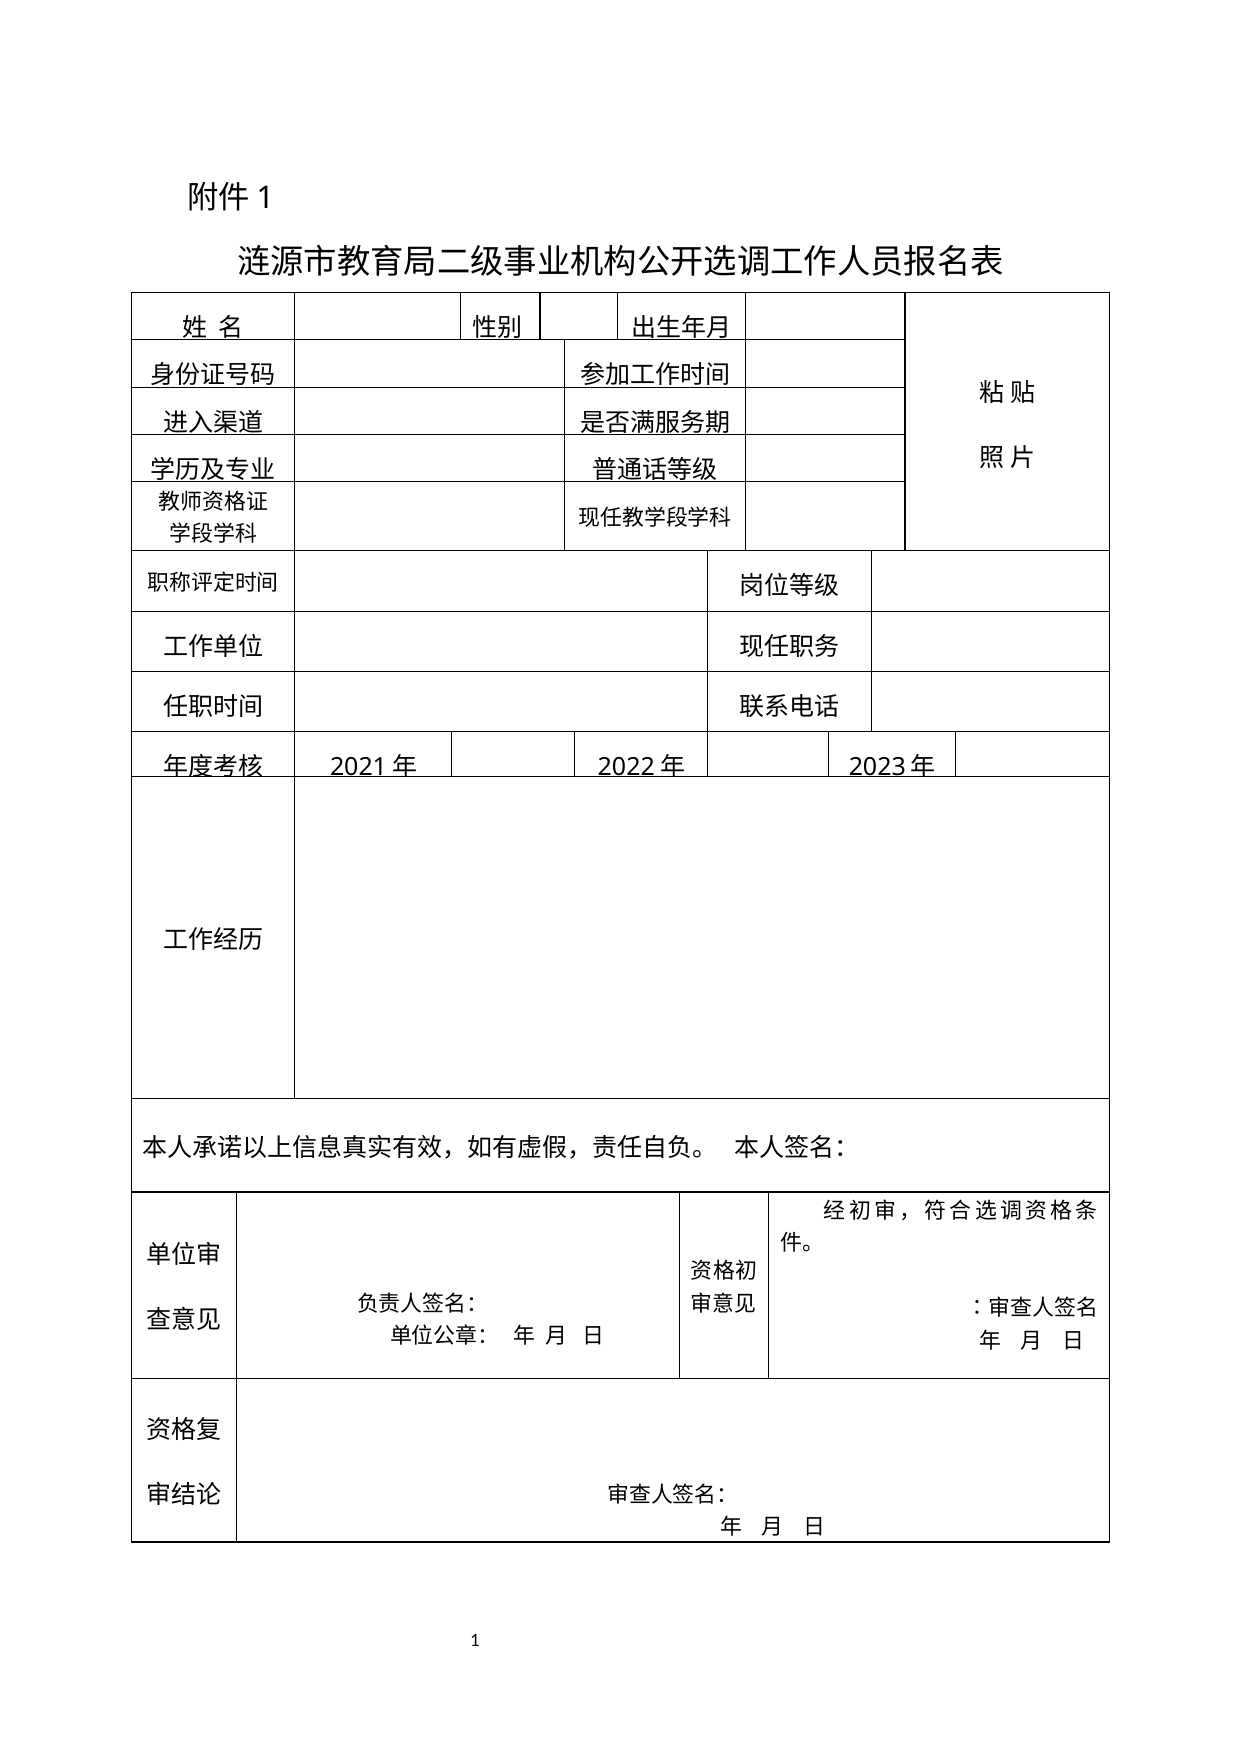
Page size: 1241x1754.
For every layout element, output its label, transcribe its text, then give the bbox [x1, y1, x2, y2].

table_cell [452, 732, 574, 776]
table_cell [295, 777, 1109, 1098]
table_cell 教师资格证 学段学科 [132, 482, 294, 550]
table_cell 2023年 [829, 732, 955, 776]
table_cell 职称评定时间 [132, 551, 294, 611]
table_cell [295, 388, 564, 434]
table_cell 2022年 [575, 732, 707, 776]
table_cell 2021年 [295, 732, 451, 776]
table_cell 普通话等级 [565, 435, 745, 481]
table_cell 经初审，符合选调资格条件。 审查人签名： 年 月 日 [769, 1193, 1109, 1378]
table_cell [295, 612, 707, 671]
table_cell [872, 551, 1109, 611]
table_cell 本人承诺以上信息真实有效，如有虚假，责任自负。 本人签名： [132, 1099, 1109, 1191]
table_cell [746, 482, 904, 550]
table_header [746, 293, 904, 339]
table_cell [872, 612, 1109, 671]
table_header [541, 293, 617, 339]
table_cell [295, 551, 707, 611]
table_cell [295, 340, 564, 387]
table_cell 年度考核 [132, 732, 294, 776]
table_cell [295, 672, 707, 731]
table_cell [956, 732, 1109, 776]
table_cell 岗位等级 [708, 551, 871, 611]
table_cell 学历及专业 [132, 435, 294, 481]
table_cell 工作经历 [132, 777, 294, 1098]
table_header [295, 293, 460, 339]
table_cell 进入渠道 [132, 388, 294, 434]
table_cell 资格复 审结论 [132, 1379, 236, 1541]
table_header 性别 出生年月 [461, 293, 539, 339]
table_cell 是否满服务期 [565, 388, 745, 434]
table_cell [746, 340, 904, 387]
table_cell 资格初审意见 [680, 1193, 768, 1378]
table_cell [746, 388, 904, 434]
list 涟源市教育局二级事业机构公开选调工作人员报名表 [187, 227, 1053, 292]
table_cell 现任教学段学科 [565, 482, 745, 550]
table_header 出生年月 [618, 293, 745, 339]
table_cell [746, 435, 904, 481]
table_cell 审查人签名： 年 月 日 [237, 1379, 1109, 1541]
table_cell 任职时间 [132, 672, 294, 731]
table_cell 负责人签名： 单位公章： 年 月 日 [237, 1193, 679, 1378]
table_cell 工作单位 [132, 612, 294, 671]
table_header 姓 名 [132, 293, 294, 339]
list 附件1 [187, 162, 1053, 227]
table_cell 参加工作时间 [565, 340, 745, 387]
table_cell 联系电话 [708, 672, 871, 731]
table_cell [872, 672, 1109, 731]
table_cell [295, 482, 564, 550]
table_cell [708, 732, 828, 776]
table_cell 单位审 查意见 [132, 1193, 236, 1378]
table_header 粘 贴 照 片 [906, 293, 1109, 550]
table_cell [295, 435, 564, 481]
table_cell 身份证号码 [132, 340, 294, 387]
table_cell 现任职务 [708, 612, 871, 671]
